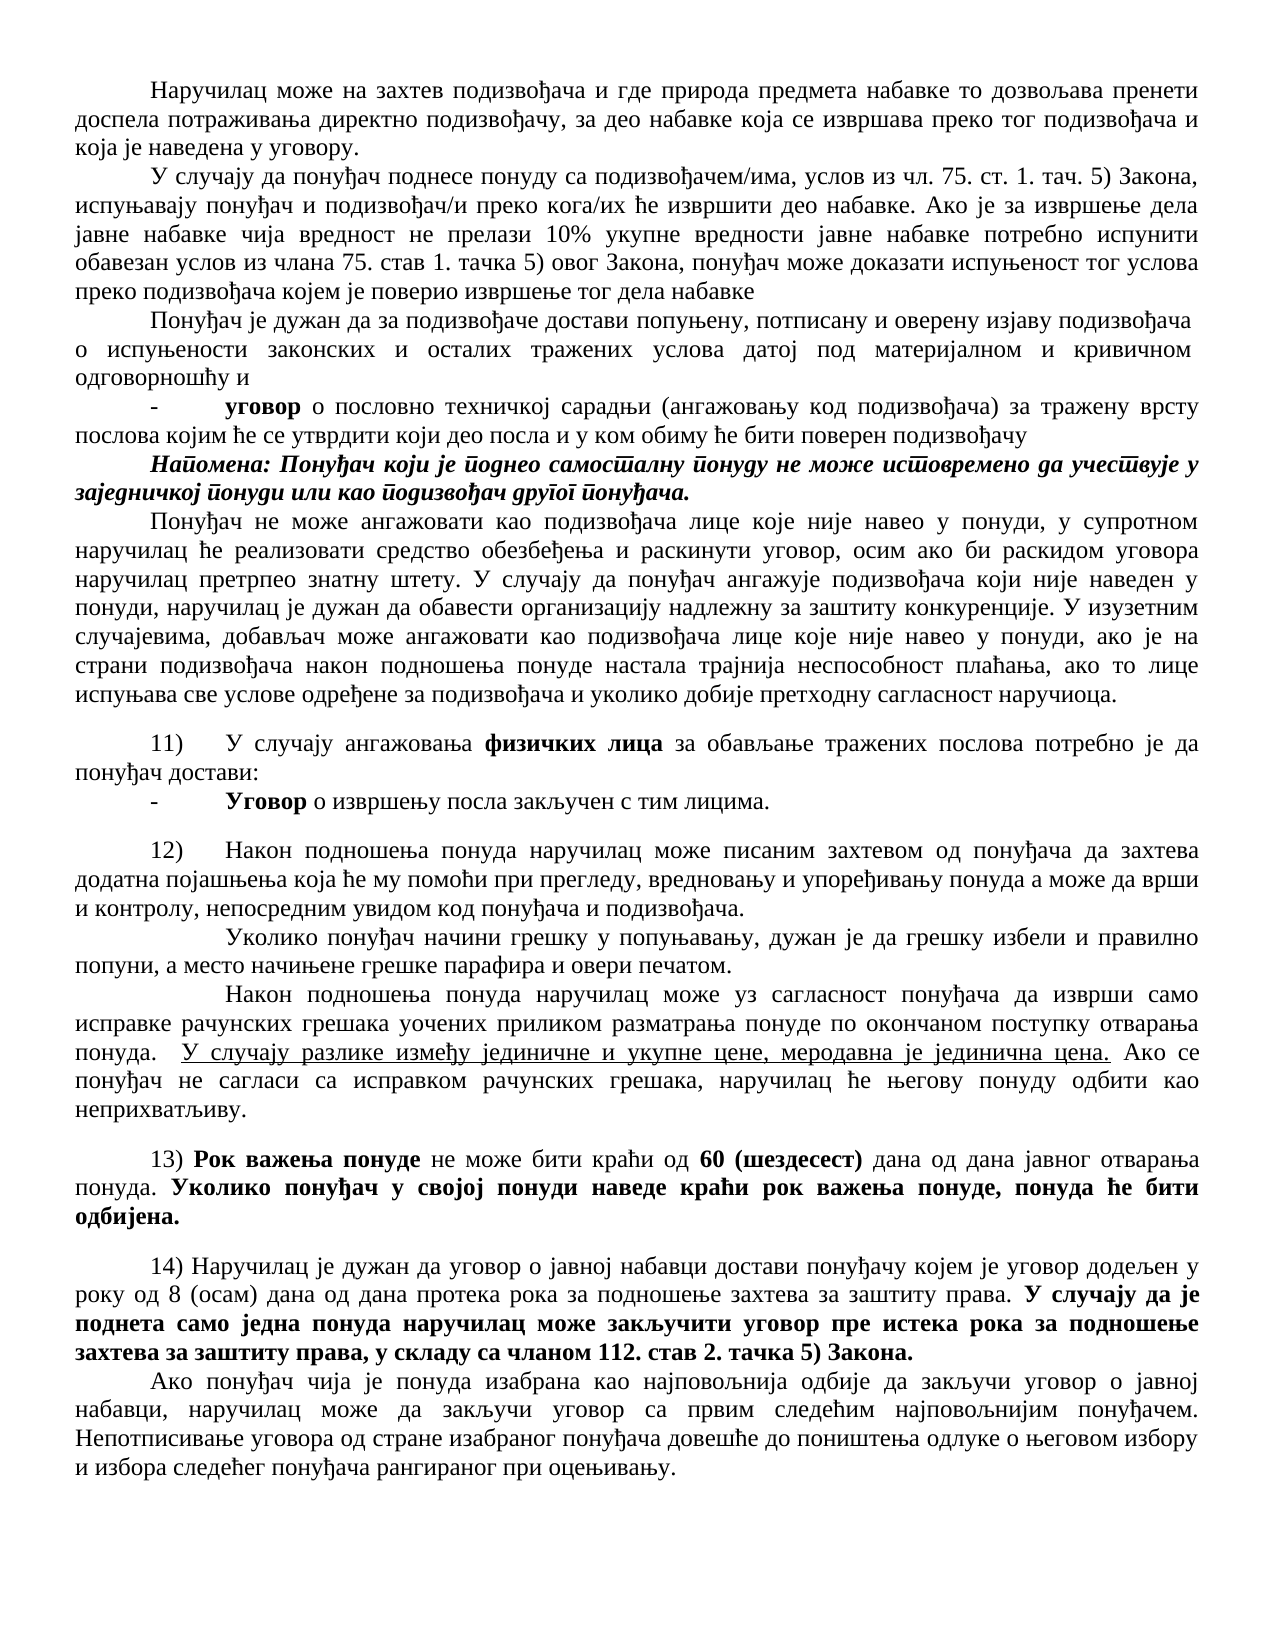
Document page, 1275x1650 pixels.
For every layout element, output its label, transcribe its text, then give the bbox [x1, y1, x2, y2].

text 13) Рок важења понуде не може бити краћи од 60 (шездесест) дана од дана јавног отварања понуда. Уколико понуђач у својој понуди наведе краћи рок важења понуде, понуда ће бити одбијена. [75, 1144, 1200, 1230]
text Уколико понуђач начини грешку у попуњавању, дужан је да грешку избели и правилно попуни, а место начињене грешке парафира и овери печатом. [75, 922, 1200, 979]
list Уговор о извршењу посла закључен с тим лицима. [75, 786, 1209, 814]
text 12) Након подношења понуда наручилац може писаним захтевом од понуђача да захтева додатна појашњења која ће му помоћи при прегледу, вредновању и упоређивању понуда а може да врши и контролу, непосредним увидом код понуђача и подизвођача. [75, 835, 1200, 922]
list уговор о пословно техничкој сарадњи (ангажовању код подизвођача) за тражену врсту послова којим ће се утврдити који део посла и у ком обиму ће бити поверен подизвођачу [75, 391, 1200, 449]
text 11) У случају ангажовања физичких лица за обављање тражених послова потребно је да понуђач достави: [75, 728, 1200, 786]
text Након подношења понуда наручилац може уз сагласност понуђача да изврши само исправке рачунских грешака уочених приликом разматрања понуде по окончаном поступку отварања понуда. У случају разлике између јединичне и укупне цене, меродавна је јединична цена. Ако се понуђач не сагласи са исправком рачунских грешака, наручилац ће његову понуду одбити као неприхватљиву. [75, 979, 1200, 1123]
text У случају да понуђач поднесе понуду са подизвођачем/има, услов из чл. 75. ст. 1. тач. 5) Закона, испуњавају понуђач и подизвођач/и преко кога/их ће извршити део набавке. Ако је за извршење дела јавне набавке чија вредност не прелази 10% укупне вредности јавне набавке потребно испунити обавезан услов из члана 75. став 1. тачка 5) овог Закона, понуђач може доказати испуњеност тог услова преко подизвођача којем је поверио извршење тог дела набавке [75, 161, 1200, 305]
text Напомена: Понуђач који је поднео самосталну понуду не може истовремено да учествује у заједничкој понуди или као подизвођач другог понуђача. [75, 449, 1200, 506]
text Наручилац може на захтев подизвођача и где природа предмета набавке то дозвољава пренети доспела потраживања директно подизвођачу, за део набавке која се извршава преко тог подизвођача и која је наведена у уговору. [75, 75, 1200, 161]
text 14) Наручилац је дужан да уговор о јавној набавци достави понуђачу којем је уговор додељен у року од 8 (осам) дана од дана протека рока за подношење захтева за заштиту права. У случају да је поднета само једна понуда наручилац може закључити уговор пре истека рока за подношење захтева за заштиту права, у складу са чланом 112. став 2. тачка 5) Закона. [75, 1251, 1200, 1366]
text Ако понуђач чија је понуда изабрана као најповољнија одбије да закључи уговор о јавној набавци, наручилац може да закључи уговор са првим следећим најповољнијим понуђачем. Непотписивање уговора од стране изабраног понуђача довешће до поништења одлуке о његовом избору и избора следећег понуђача рангираног при оцењивању. [75, 1366, 1200, 1481]
text Понуђач је дужан да за подизвођаче достави попуњену, потписану и оверену изјаву подизвођача о испуњености законских и осталих тражених услова датој под материјалном и кривичном одговорношћу и [75, 305, 1192, 391]
text Понуђач не може ангажовати као подизвођача лице које није навео у понуди, у супротном наручилац ће реализовати средство обезбеђења и раскинути уговор, осим ако би раскидом уговора наручилац претрпео знатну штету. У случају да понуђач ангажује подизвођача који није наведен у понуди, наручилац је дужан да обавести организацију надлежну за заштиту конкуренције. У изузетним случајевима, добављач може ангажовати као подизвођача лице које није навео у понуди, ако је на страни подизвођача након подношења понуде настала трајнија неспособност плаћања, ако то лице испуњава све услове одређене за подизвођача и уколико добије претходну сагласност наручиоца. [75, 506, 1200, 707]
